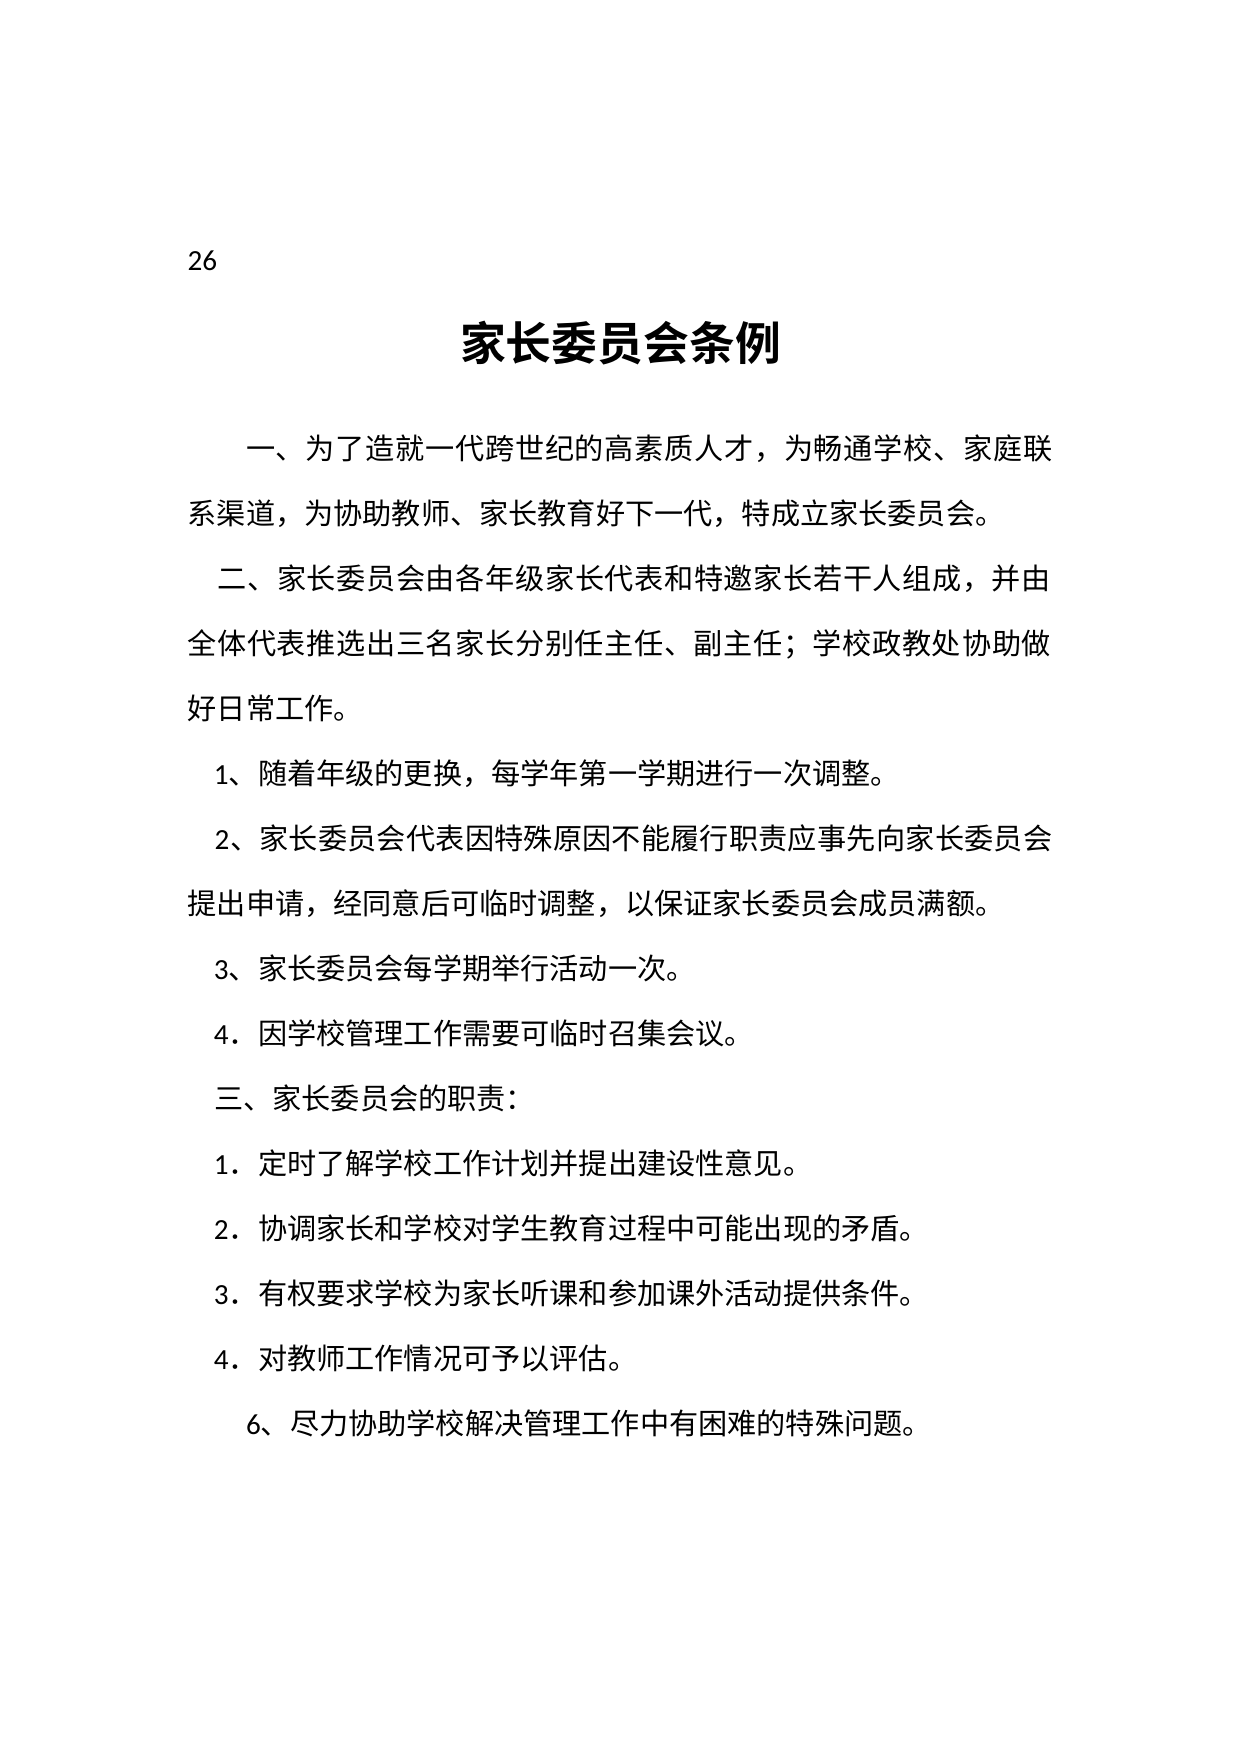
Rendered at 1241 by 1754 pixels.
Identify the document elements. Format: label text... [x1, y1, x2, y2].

text 3．有权要求学校为家长听课和参加课外活动提供条件。 [187, 1259, 1053, 1324]
text 1．定时了解学校工作计划并提出建设性意见。 [187, 1129, 1053, 1194]
text 三、家长委员会的职责： [187, 1064, 1053, 1129]
text 3、家长委员会每学期举行活动一次。 [187, 934, 1053, 999]
text 家长委员会条例 [187, 292, 1053, 389]
text 1、随着年级的更换，每学年第一学期进行一次调整。 [187, 739, 1053, 804]
text 6、尽力协助学校解决管理工作中有困难的特殊问题。 [187, 1389, 1053, 1454]
text 2、家长委员会代表因特殊原因不能履行职责应事先向家长委员会提出申请，经同意后可临时调整，以保证家长委员会成员满额。 [187, 804, 1053, 934]
text 4．因学校管理工作需要可临时召集会议。 [187, 999, 1053, 1064]
text 26 [187, 227, 1053, 292]
text 4．对教师工作情况可予以评估。 [187, 1324, 1053, 1389]
text 2．协调家长和学校对学生教育过程中可能出现的矛盾。 [187, 1194, 1053, 1259]
text 二、家长委员会由各年级家长代表和特邀家长若干人组成，并由全体代表推选出三名家长分别任主任、副主任；学校政教处协助做好日常工作。 [187, 544, 1053, 739]
text 一、为了造就一代跨世纪的高素质人才，为畅通学校、家庭联系渠道，为协助教师、家长教育好下一代，特成立家长委员会。 [187, 414, 1053, 544]
